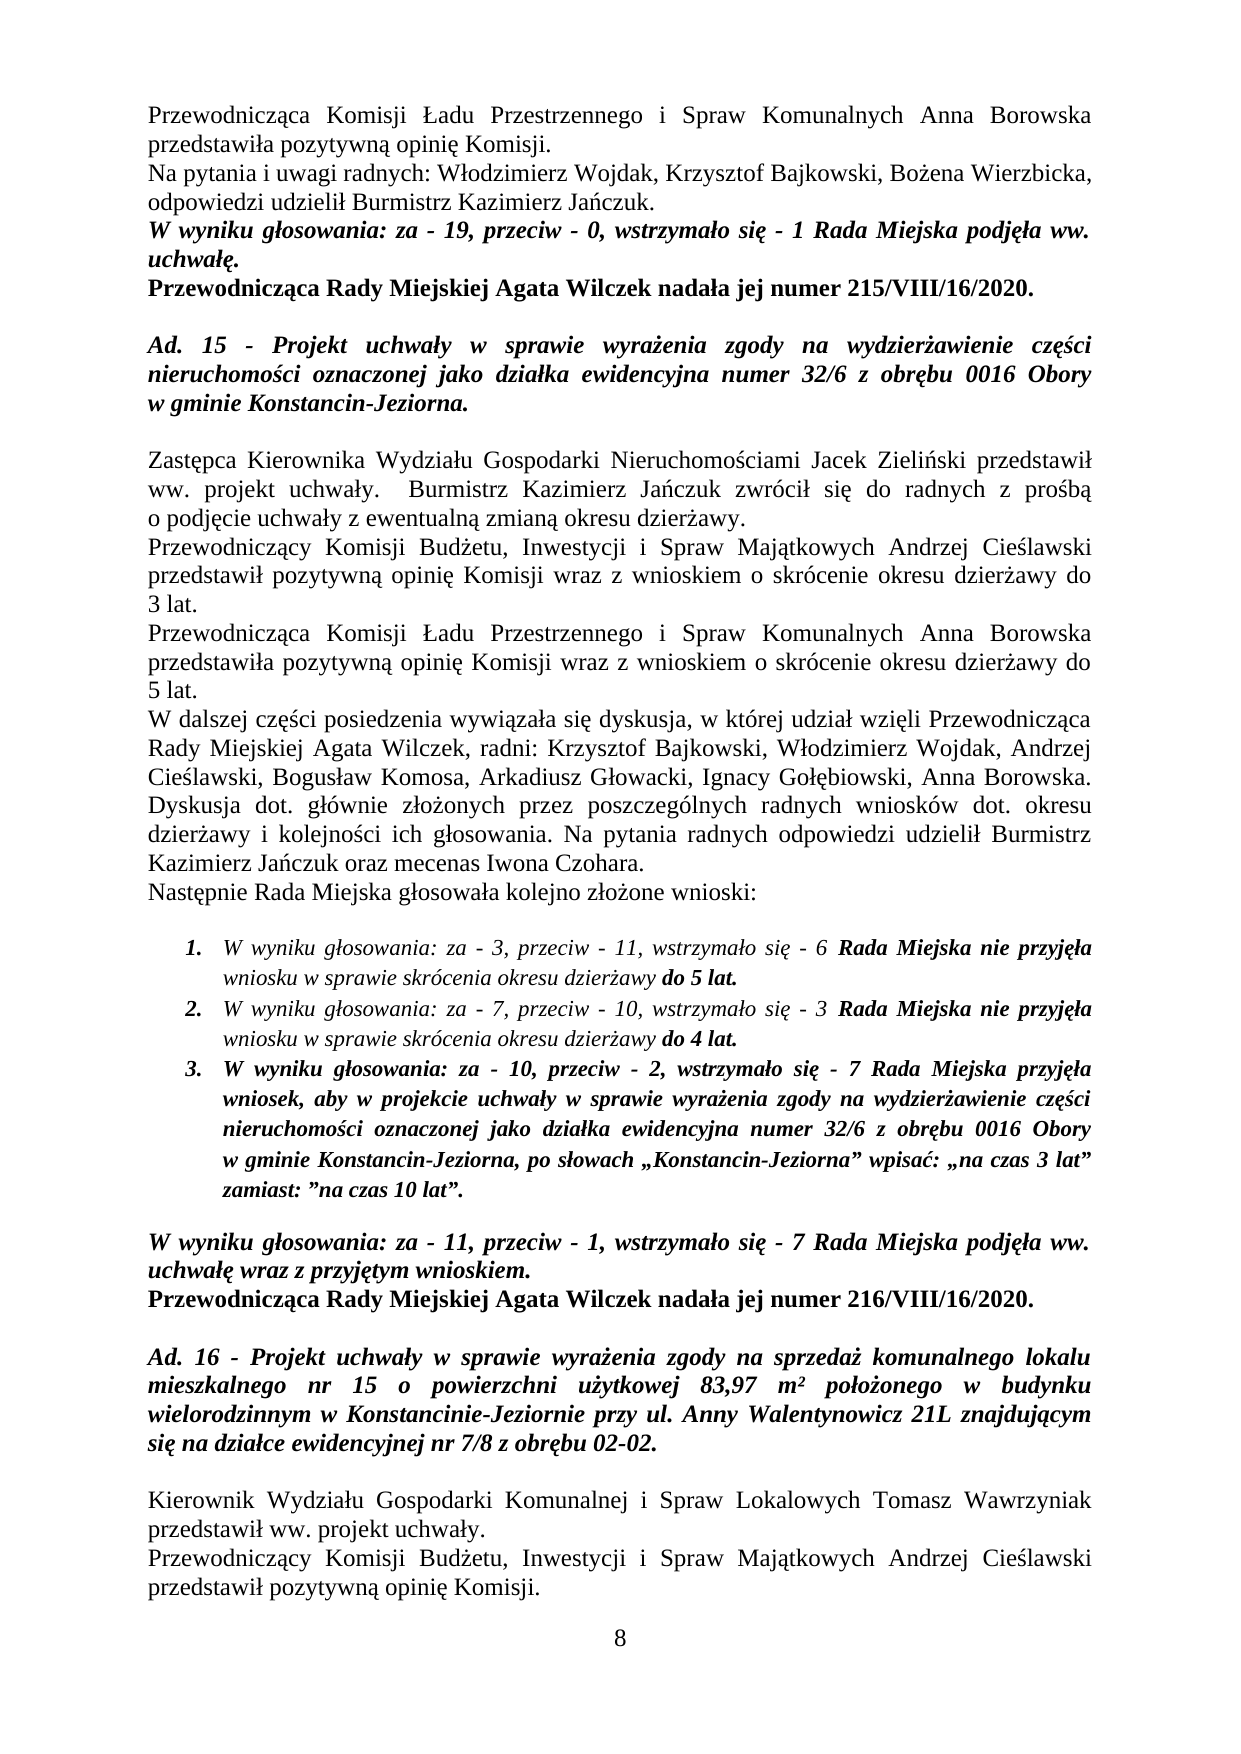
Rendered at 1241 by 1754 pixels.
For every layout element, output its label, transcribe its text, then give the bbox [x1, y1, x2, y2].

text Kierownik Wydziału Gospodarki Komunalnej i Spraw Lokalowych Tomasz Wawrzyniak przedstawił ww. projekt uchwały. [148, 1486, 1092, 1543]
text Przewodnicząca Rady Miejskiej Agata Wilczek nadała jej numer 216/VIII/16/2020. [148, 1284, 1092, 1313]
text Ad. 16 - Projekt uchwały w sprawie wyrażenia zgody na sprzedaż komunalnego lokalu mieszkalnego nr 15 o powierzchni użytkowej 83,97 m² położonego w budynku wielorodzinnym w Konstancinie-Jeziornie przy ul. Anny Walentynowicz 21L znajdującym się na działce ewidencyjnej nr 7/8 z obrębu 02-02. [148, 1342, 1092, 1457]
text W wyniku głosowania: za - 19, przeciw - 0, wstrzymało się - 1 Rada Miejska podjęła ww. uchwałę. [148, 215, 1092, 273]
text Na pytania i uwagi radnych: Włodzimierz Wojdak, Krzysztof Bajkowski, Bożena Wierzbicka, odpowiedzi udzielił Burmistrz Kazimierz Jańczuk. [148, 158, 1092, 215]
text Przewodnicząca Rady Miejskiej Agata Wilczek nadała jej numer 215/VIII/16/2020. [148, 273, 1092, 302]
text Przewodnicząca Komisji Ładu Przestrzennego i Spraw Komunalnych Anna Borowska przedstawiła pozytywną opinię Komisji wraz z wnioskiem o skrócenie okresu dzierżawy do 5 lat. [148, 618, 1092, 704]
list W wyniku głosowania: za - 10, przeciw - 2, wstrzymało się - 7 Rada Miejska przyjęła wniosek, aby w projekcie uchwały w sprawie wyrażenia zgody na wydzierżawienie części nieruchomości oznaczonej jako działka ewidencyjna numer 32/6 z obrębu 0016 Obory w gminie Konstancin-Jeziorna, po słowach „Konstancin-Jeziorna” wpisać: „na czas 3 lat” zamiast: ”na czas 10 lat”. [185, 1055, 1092, 1202]
list W wyniku głosowania: za - 3, przeciw - 11, wstrzymało się - 6 Rada Miejska nie przyjęła wniosku w sprawie skrócenia okresu dzierżawy do 5 lat. [185, 934, 1092, 991]
text W wyniku głosowania: za - 11, przeciw - 1, wstrzymało się - 7 Rada Miejska podjęła ww. uchwałę wraz z przyjętym wnioskiem. [148, 1227, 1092, 1284]
text Zastępca Kierownika Wydziału Gospodarki Nieruchomościami Jacek Zieliński przedstawił ww. projekt uchwały. Burmistrz Kazimierz Jańczuk zwrócił się do radnych z prośbą o podjęcie uchwały z ewentualną zmianą okresu dzierżawy. [148, 445, 1092, 532]
text Ad. 15 - Projekt uchwały w sprawie wyrażenia zgody na wydzierżawienie części nieruchomości oznaczonej jako działka ewidencyjna numer 32/6 z obrębu 0016 Obory w gminie Konstancin-Jeziorna. [148, 330, 1092, 417]
text Przewodniczący Komisji Budżetu, Inwestycji i Spraw Majątkowych Andrzej Cieślawski przedstawił pozytywną opinię Komisji. [148, 1543, 1092, 1601]
text Przewodnicząca Komisji Ładu Przestrzennego i Spraw Komunalnych Anna Borowska przedstawiła pozytywną opinię Komisji. [148, 100, 1092, 158]
text Przewodniczący Komisji Budżetu, Inwestycji i Spraw Majątkowych Andrzej Cieślawski przedstawił pozytywną opinię Komisji wraz z wnioskiem o skrócenie okresu dzierżawy do 3 lat. [148, 532, 1092, 618]
list W wyniku głosowania: za - 7, przeciw - 10, wstrzymało się - 3 Rada Miejska nie przyjęła wniosku w sprawie skrócenia okresu dzierżawy do 4 lat. [185, 994, 1092, 1051]
text Następnie Rada Miejska głosowała kolejno złożone wnioski: [148, 877, 1092, 905]
text W dalszej części posiedzenia wywiązała się dyskusja, w której udział wzięli Przewodnicząca Rady Miejskiej Agata Wilczek, radni: Krzysztof Bajkowski, Włodzimierz Wojdak, Andrzej Cieślawski, Bogusław Komosa, Arkadiusz Głowacki, Ignacy Gołębiowski, Anna Borowska. Dyskusja dot. głównie złożonych przez poszczególnych radnych wniosków dot. okresu dzierżawy i kolejności ich głosowania. Na pytania radnych odpowiedzi udzielił Burmistrz Kazimierz Jańczuk oraz mecenas Iwona Czohara. [148, 704, 1092, 877]
